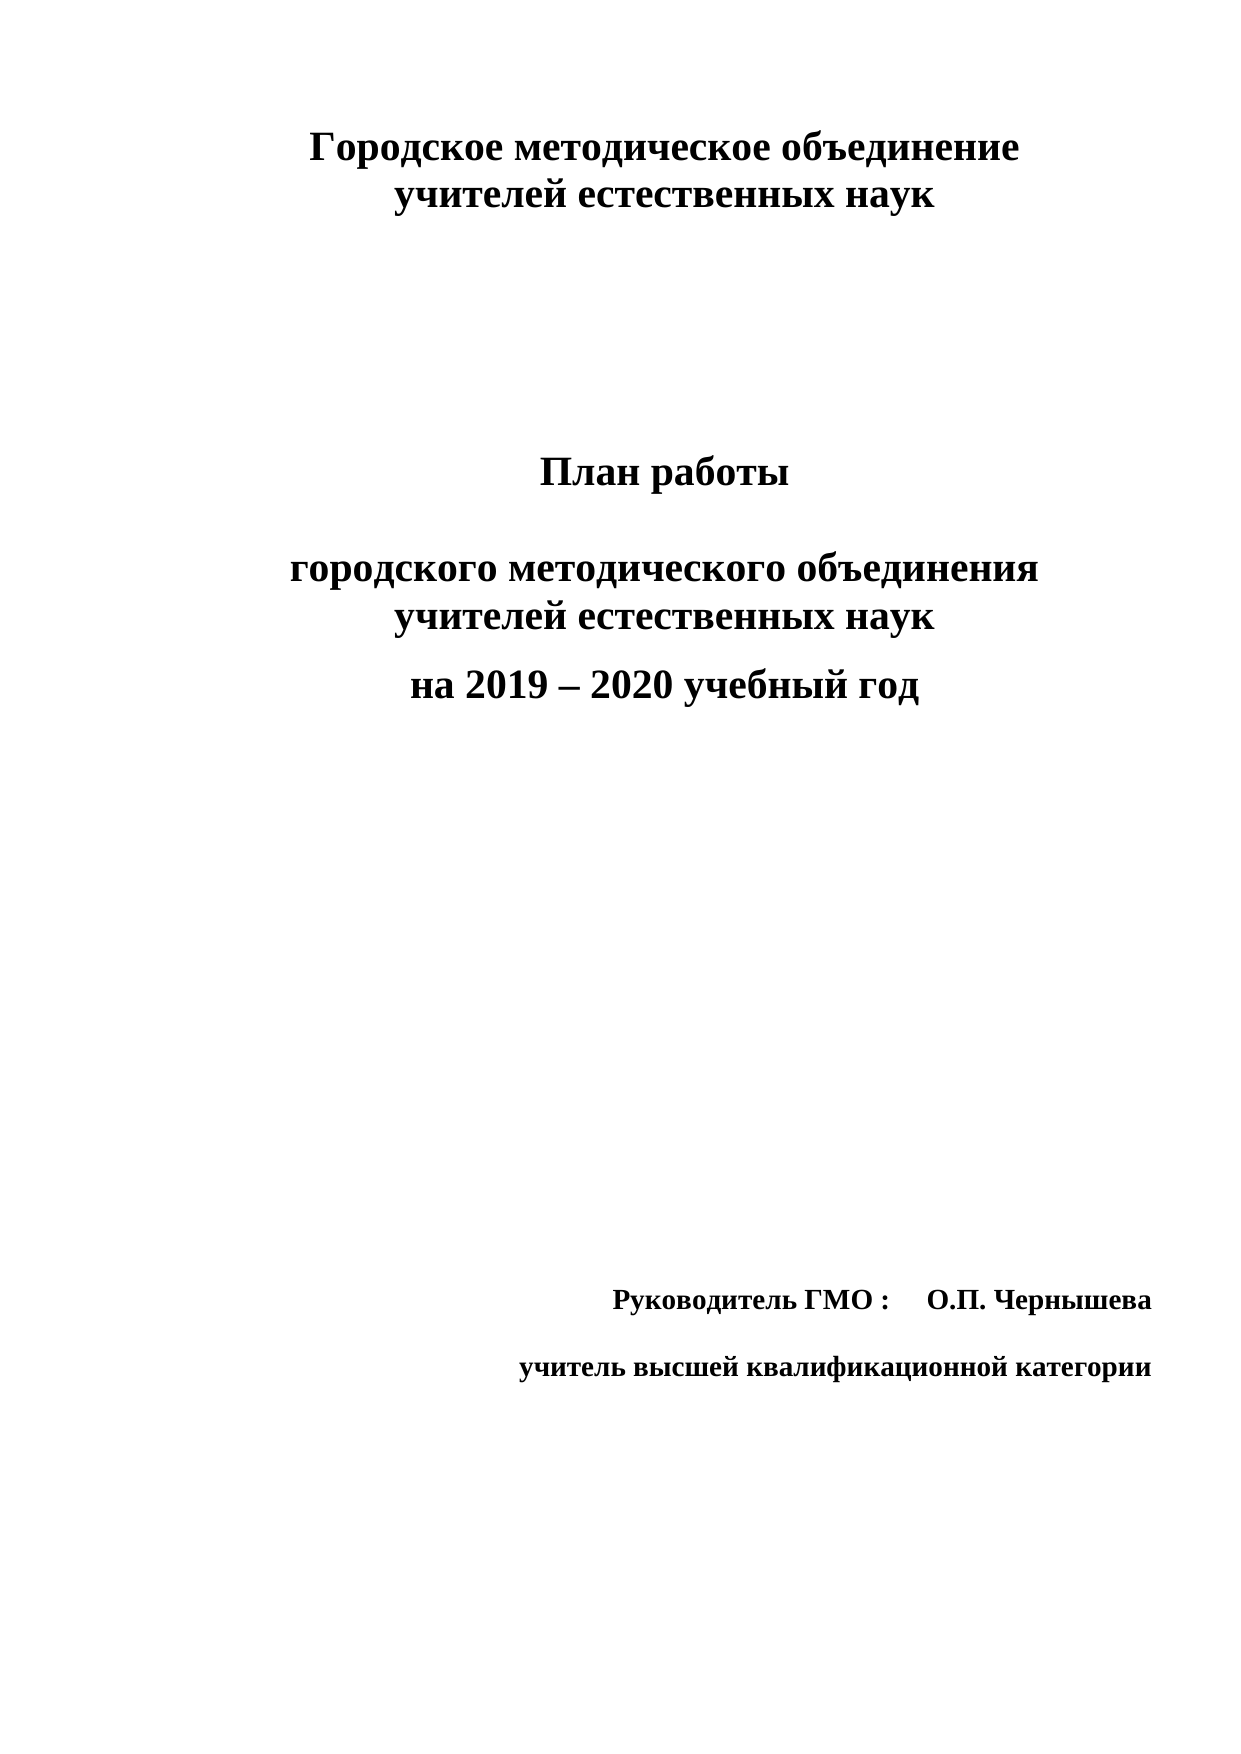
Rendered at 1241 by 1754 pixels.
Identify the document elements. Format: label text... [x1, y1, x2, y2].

text на 2019 – 2020 учебный год [177, 659, 1152, 707]
text Городское методическое объединение [177, 121, 1152, 169]
text План работы [177, 447, 1152, 495]
text Руководитель ГМО : О.П. Чернышева [177, 1282, 1152, 1316]
text учителей естественных наук [177, 169, 1152, 217]
text городского методического объединения [177, 543, 1152, 591]
text учителей естественных наук [177, 591, 1152, 638]
text учитель высшей квалификационной категории [177, 1349, 1152, 1383]
